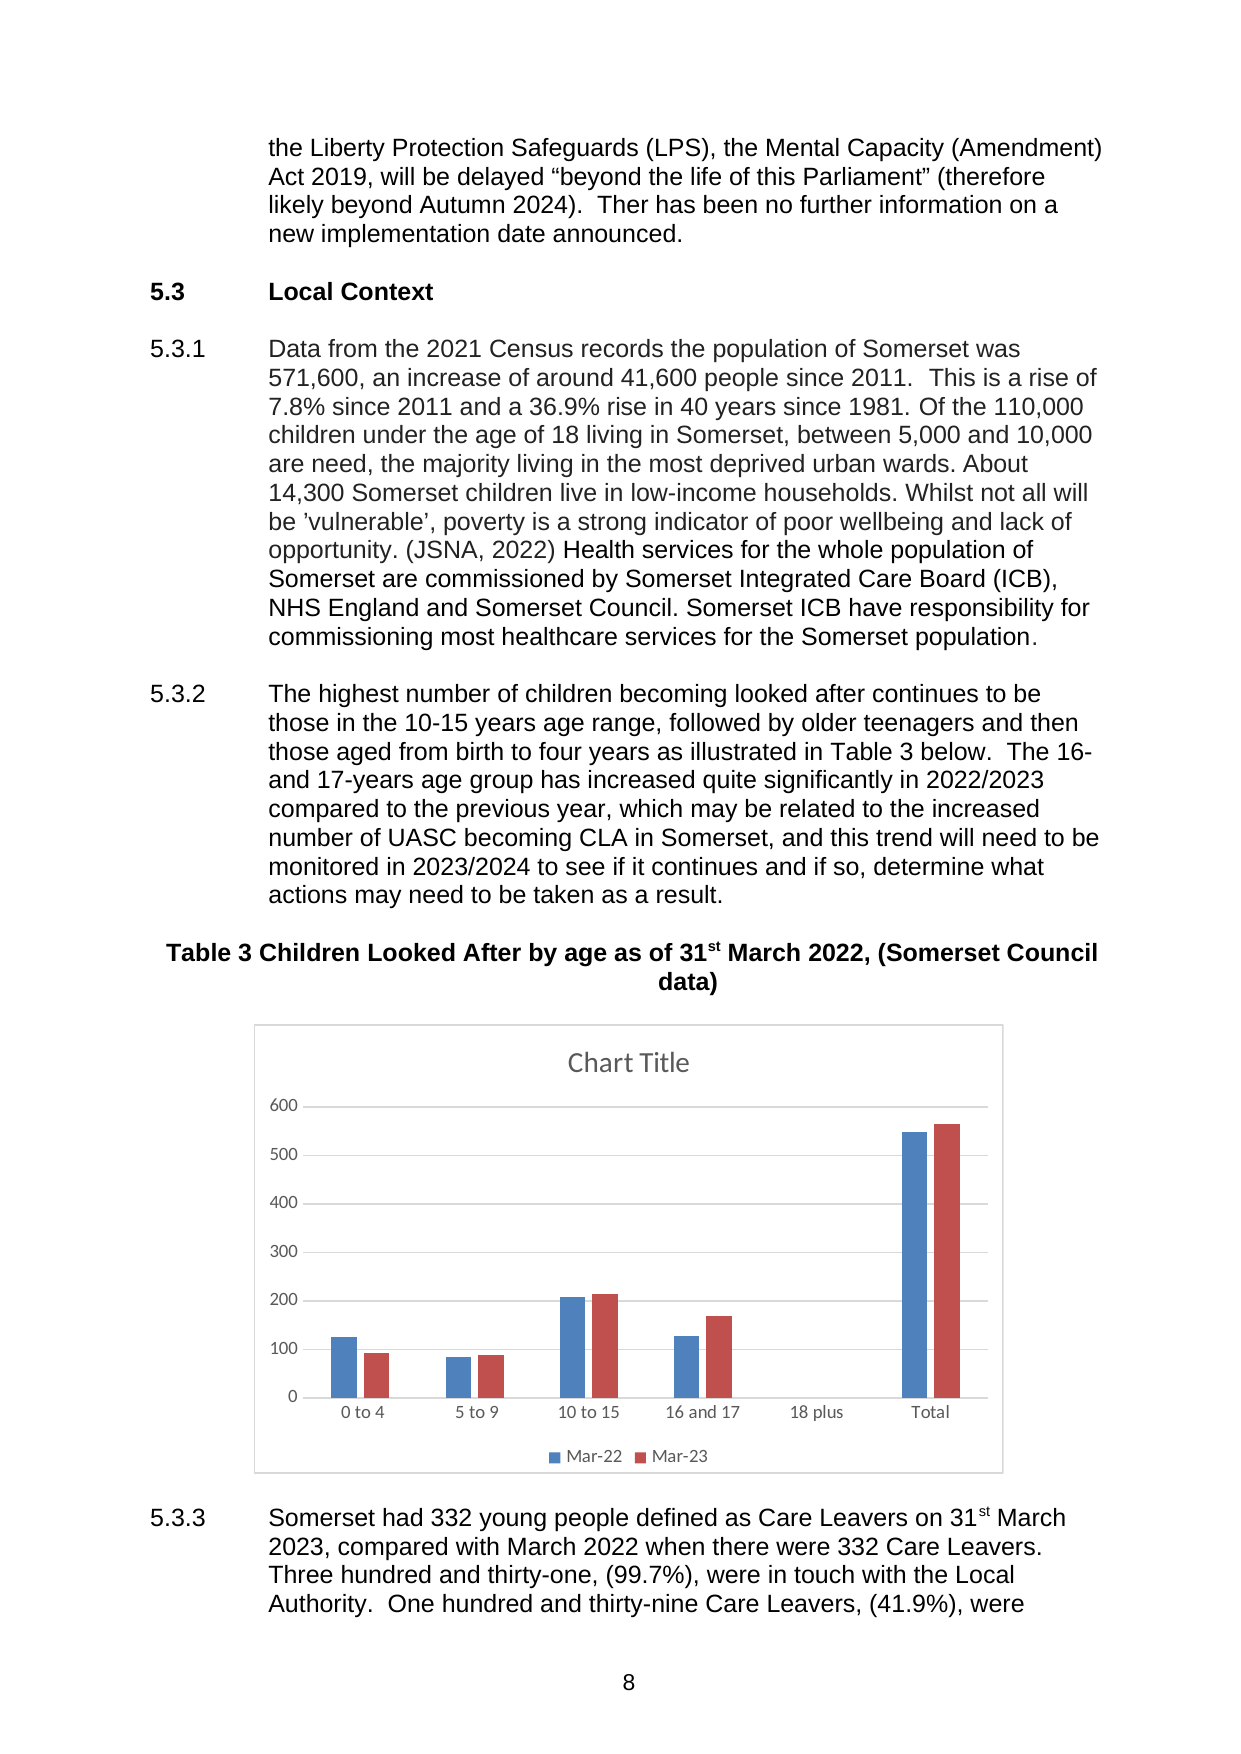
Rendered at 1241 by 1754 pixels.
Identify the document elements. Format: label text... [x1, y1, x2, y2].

text 5.3.1 Data from the 2021 Census records the population of Somerset was 571,600, an increase of around 41,600 people since 2011. This is a rise of 7.8% since 2011 and a 36.9% rise in 40 years since 1981. Of the 110,000 children under the age of 18 living in Somerset, between 5,000 and 10,000 are need, the majority living in the most deprived urban wards. About 14,300 Somerset children live in low-income households. Whilst not all will be ’vulnerable’, poverty is a strong indicator of poor wellbeing and lack of opportunity. (JSNA, 2022) Health services for the whole population of Somerset are commissioned by Somerset Integrated Care Board (ICB), NHS England and Somerset Council. Somerset ICB have responsibility for commissioning most healthcare services for the Somerset population. [150, 334, 1107, 650]
text 5.3.2 The highest number of children becoming looked after continues to be those in the 10-15 years age range, followed by older teenagers and then those aged from birth to four years as illustrated in Table 3 below. The 16- and 17-years age group has increased quite significantly in 2022/2023 compared to the previous year, which may be related to the increased number of UASC becoming CLA in Somerset, and this trend will need to be monitored in 2023/2024 to see if it continues and if so, determine what actions may need to be taken as a result. [150, 679, 1107, 909]
text Table 3 Children Looked After by age as of 31st March 2022, (Somerset Council data) [150, 938, 1107, 995]
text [150, 1503, 1107, 1618]
text 5.3 Local Context [150, 277, 1107, 305]
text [150, 133, 1107, 248]
